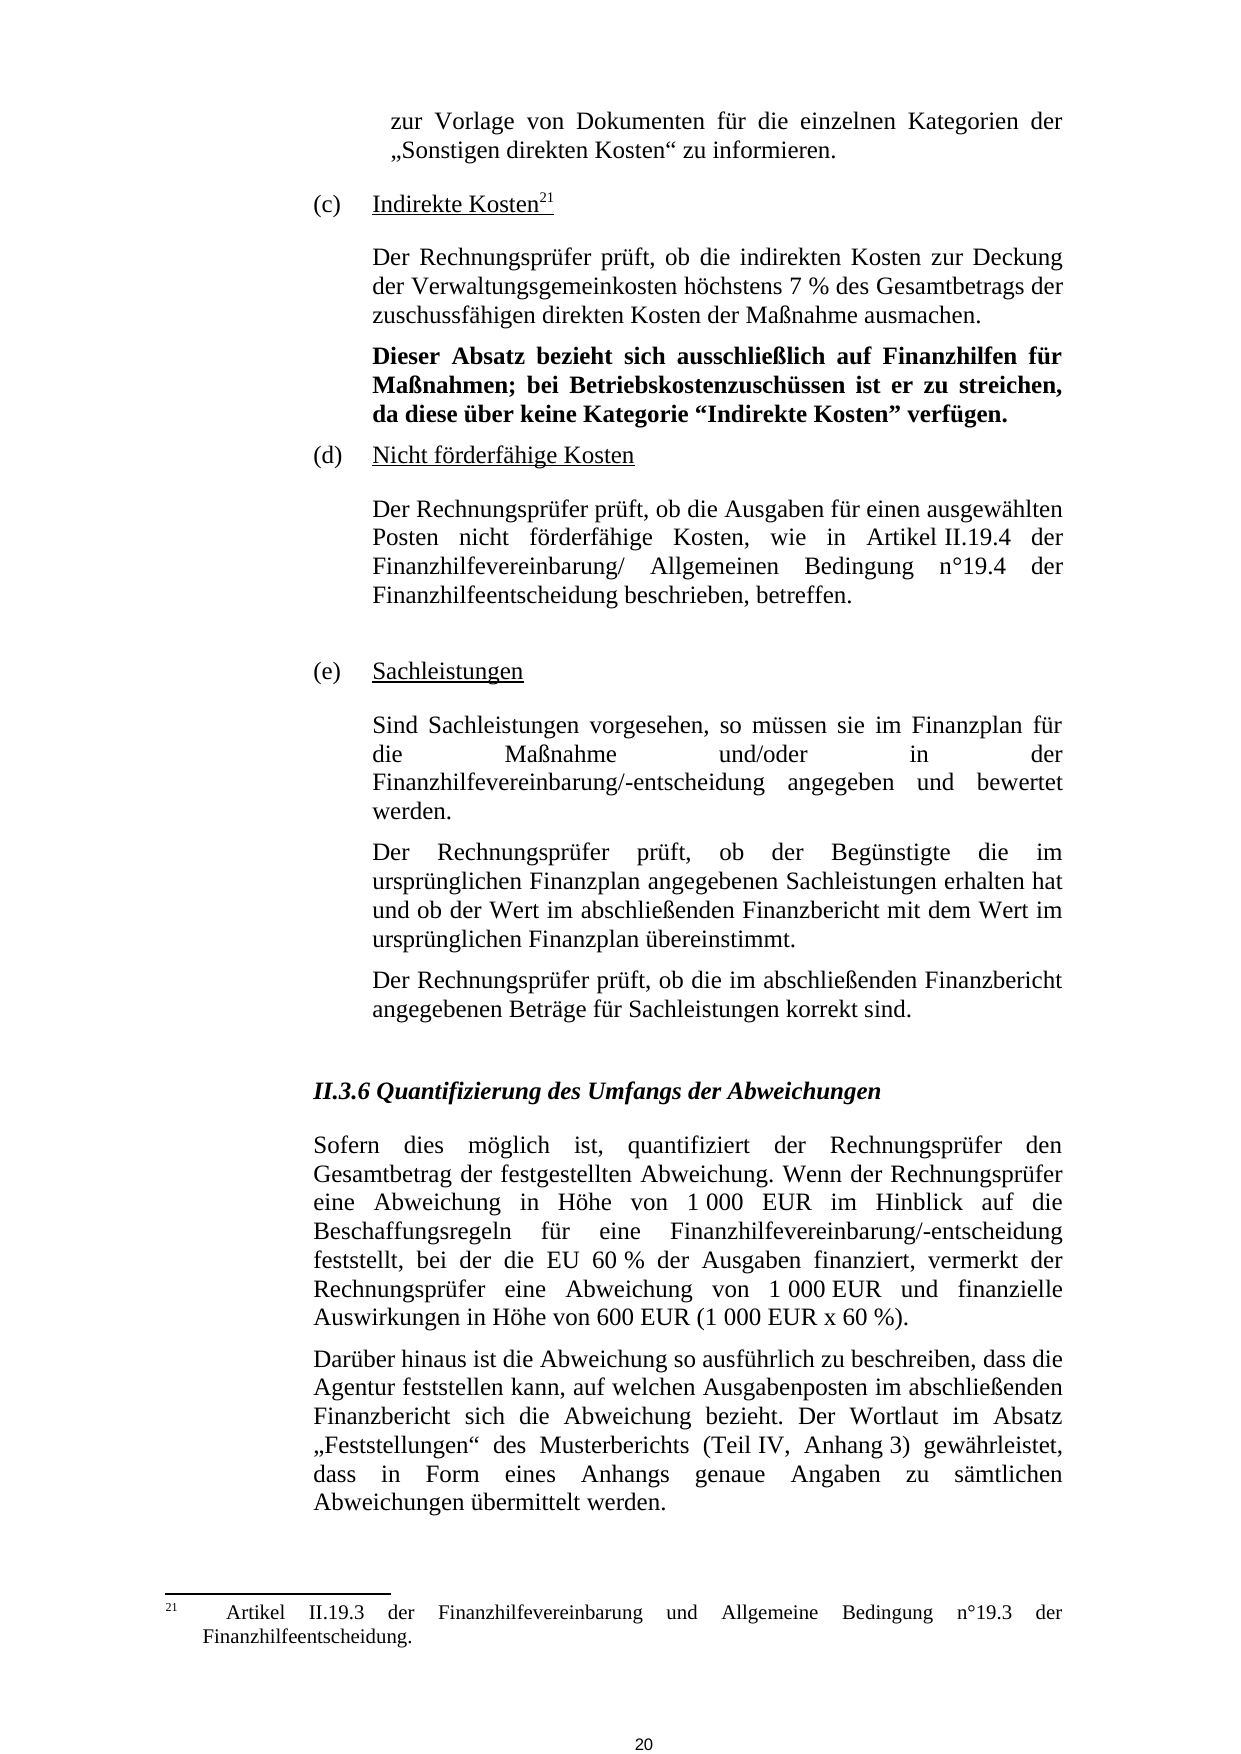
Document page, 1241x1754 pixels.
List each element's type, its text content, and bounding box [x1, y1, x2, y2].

list Sachleistungen [313, 656, 1063, 685]
list Indirekte Kosten [313, 189, 1063, 217]
list Sofern dies möglich ist, quantifiziert der Rechnungsprüfer den Gesamtbetrag der festgestellten Abweichung. Wenn der Rechnungsprüfer eine Abweichung in Höhe von 1 000 EUR im Hinblick auf die Beschaffungsregeln für eine Finanzhilfevereinbarung/-entscheidung feststellt, bei der die EU 60 % der Ausgaben finanziert, vermerkt der Rechnungsprüfer eine Abweichung von 1 000 EUR und finanzielle Auswirkungen in Höhe von 600 EUR (1 000 EUR x 60 %). [313, 1130, 1063, 1331]
list Der Rechnungsprüfer prüft, ob der Begünstigte die im ursprünglichen Finanzplan angegebenen Sachleistungen erhalten hat und ob der Wert im abschließenden Finanzbericht mit dem Wert im ursprünglichen Finanzplan übereinstimmt. [372, 837, 1063, 952]
list Sind Sachleistungen vorgesehen, so müssen sie im Finanzplan für die Maßnahme und/oder in der Finanzhilfevereinbarung/-entscheidung angegeben und bewertet werden. [372, 710, 1063, 825]
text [390, 106, 1063, 164]
list Der Rechnungsprüfer prüft, ob die im abschließenden Finanzbericht angegebenen Beträge für Sachleistungen korrekt sind. [372, 965, 1063, 1022]
subtitle II.3.6 Quantifizierung des Umfangs der Abweichungen [313, 1076, 1063, 1105]
list Der Rechnungsprüfer prüft, ob die indirekten Kosten zur Deckung der Verwaltungsgemeinkosten höchstens 7 % des Gesamtbetrags der zuschussfähigen direkten Kosten der Maßnahme ausmachen. [372, 242, 1063, 329]
list Nicht förderfähige Kosten [313, 440, 1063, 469]
list Der Rechnungsprüfer prüft, ob die Ausgaben für einen ausgewählten Posten nicht förderfähige Kosten, wie in Artikel II.19.4 der Finanzhilfevereinbarung/ Allgemeinen Bedingung n°19.4 der Finanzhilfeentscheidung beschrieben, betreffen. [372, 494, 1063, 609]
list Dieser Absatz bezieht sich ausschließlich auf Finanzhilfen für Maßnahmen; bei Betriebskostenzuschüssen ist er zu streichen, da diese über keine Kategorie “Indirekte Kosten” verfügen. [372, 341, 1063, 427]
list Darüber hinaus ist die Abweichung so ausführlich zu beschreiben, dass die Agentur feststellen kann, auf welchen Ausgabenposten im abschließenden Finanzbericht sich die Abweichung bezieht. Der Wortlaut im Absatz „Feststellungen“ des Musterberichts (Teil IV, Anhang 3) gewährleistet, dass in Form eines Anhangs genaue Angaben zu sämtlichen Abweichungen übermittelt werden. [313, 1344, 1063, 1516]
